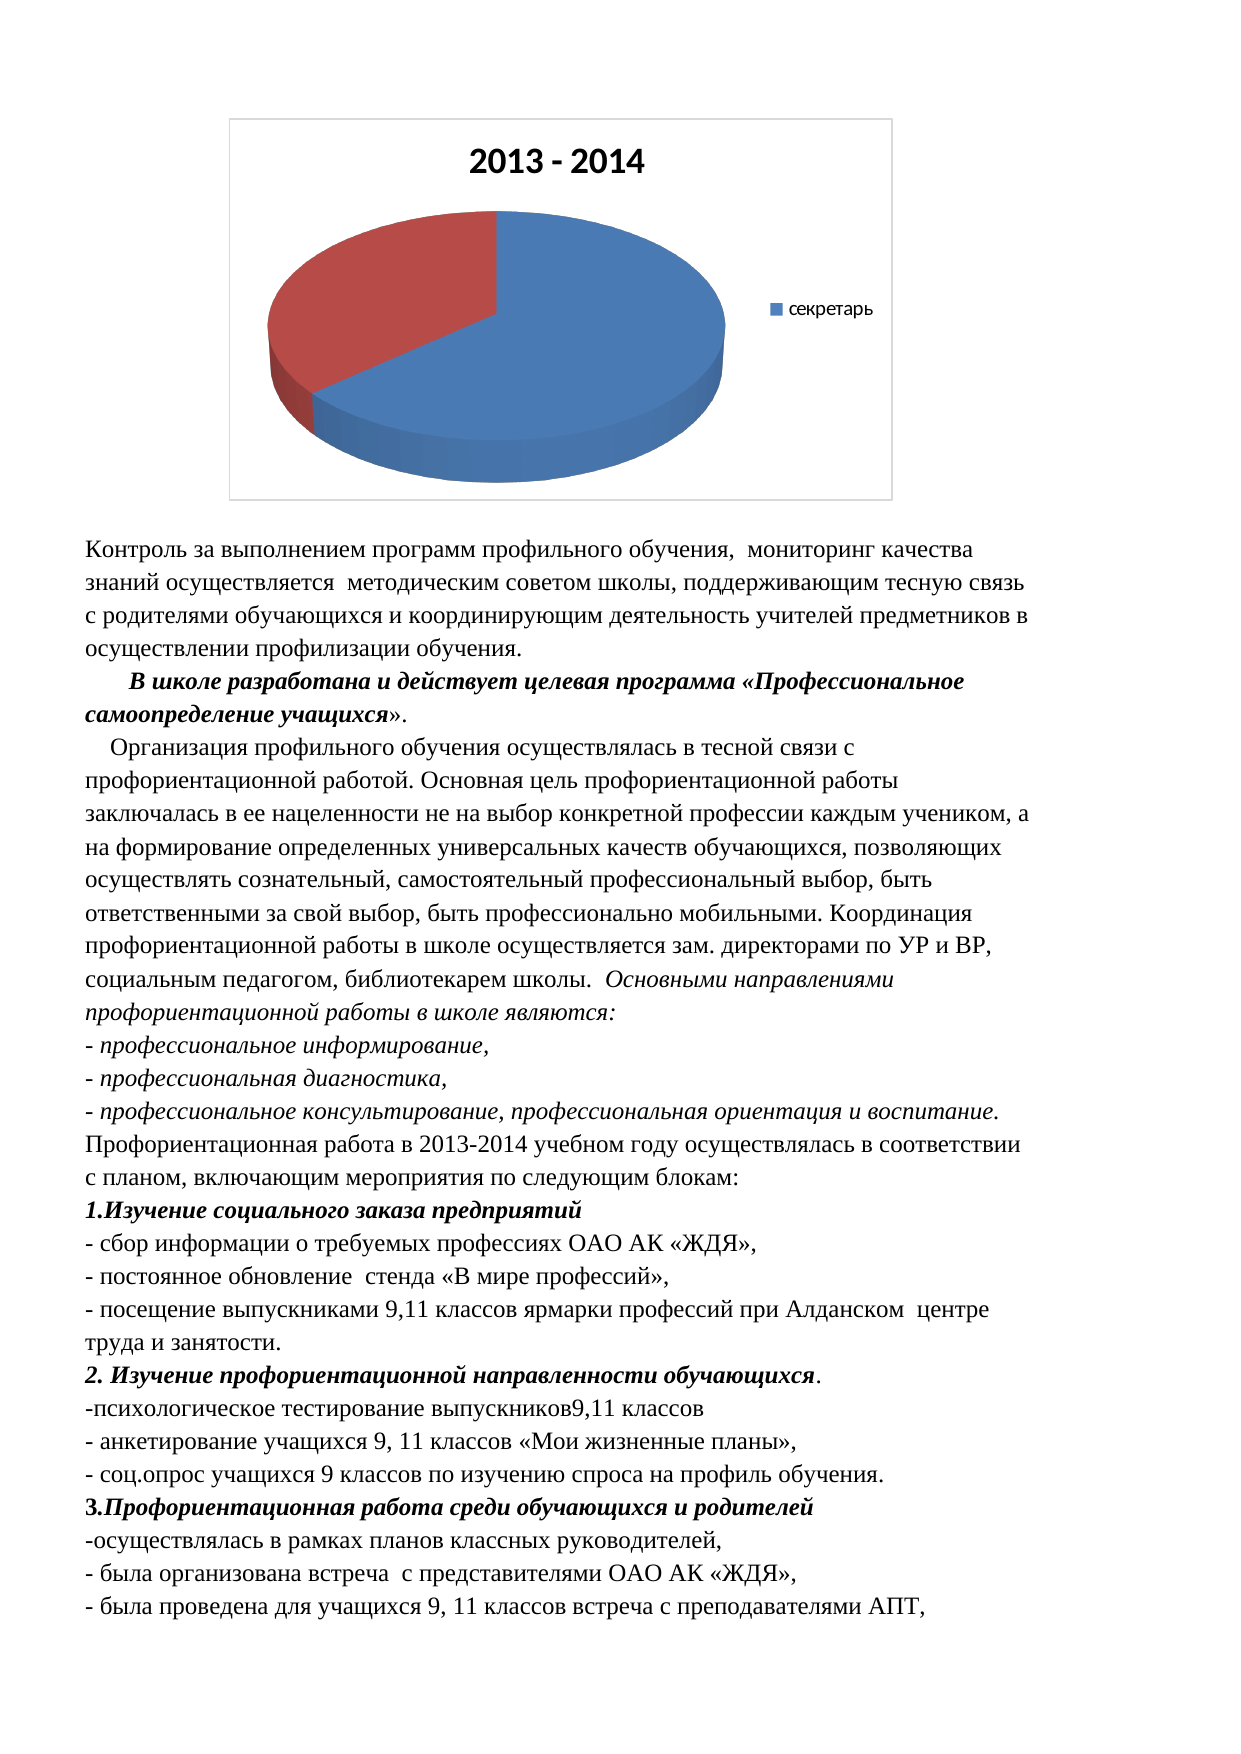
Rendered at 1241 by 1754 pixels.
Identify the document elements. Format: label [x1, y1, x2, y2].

table_header [74, 118, 1048, 1624]
